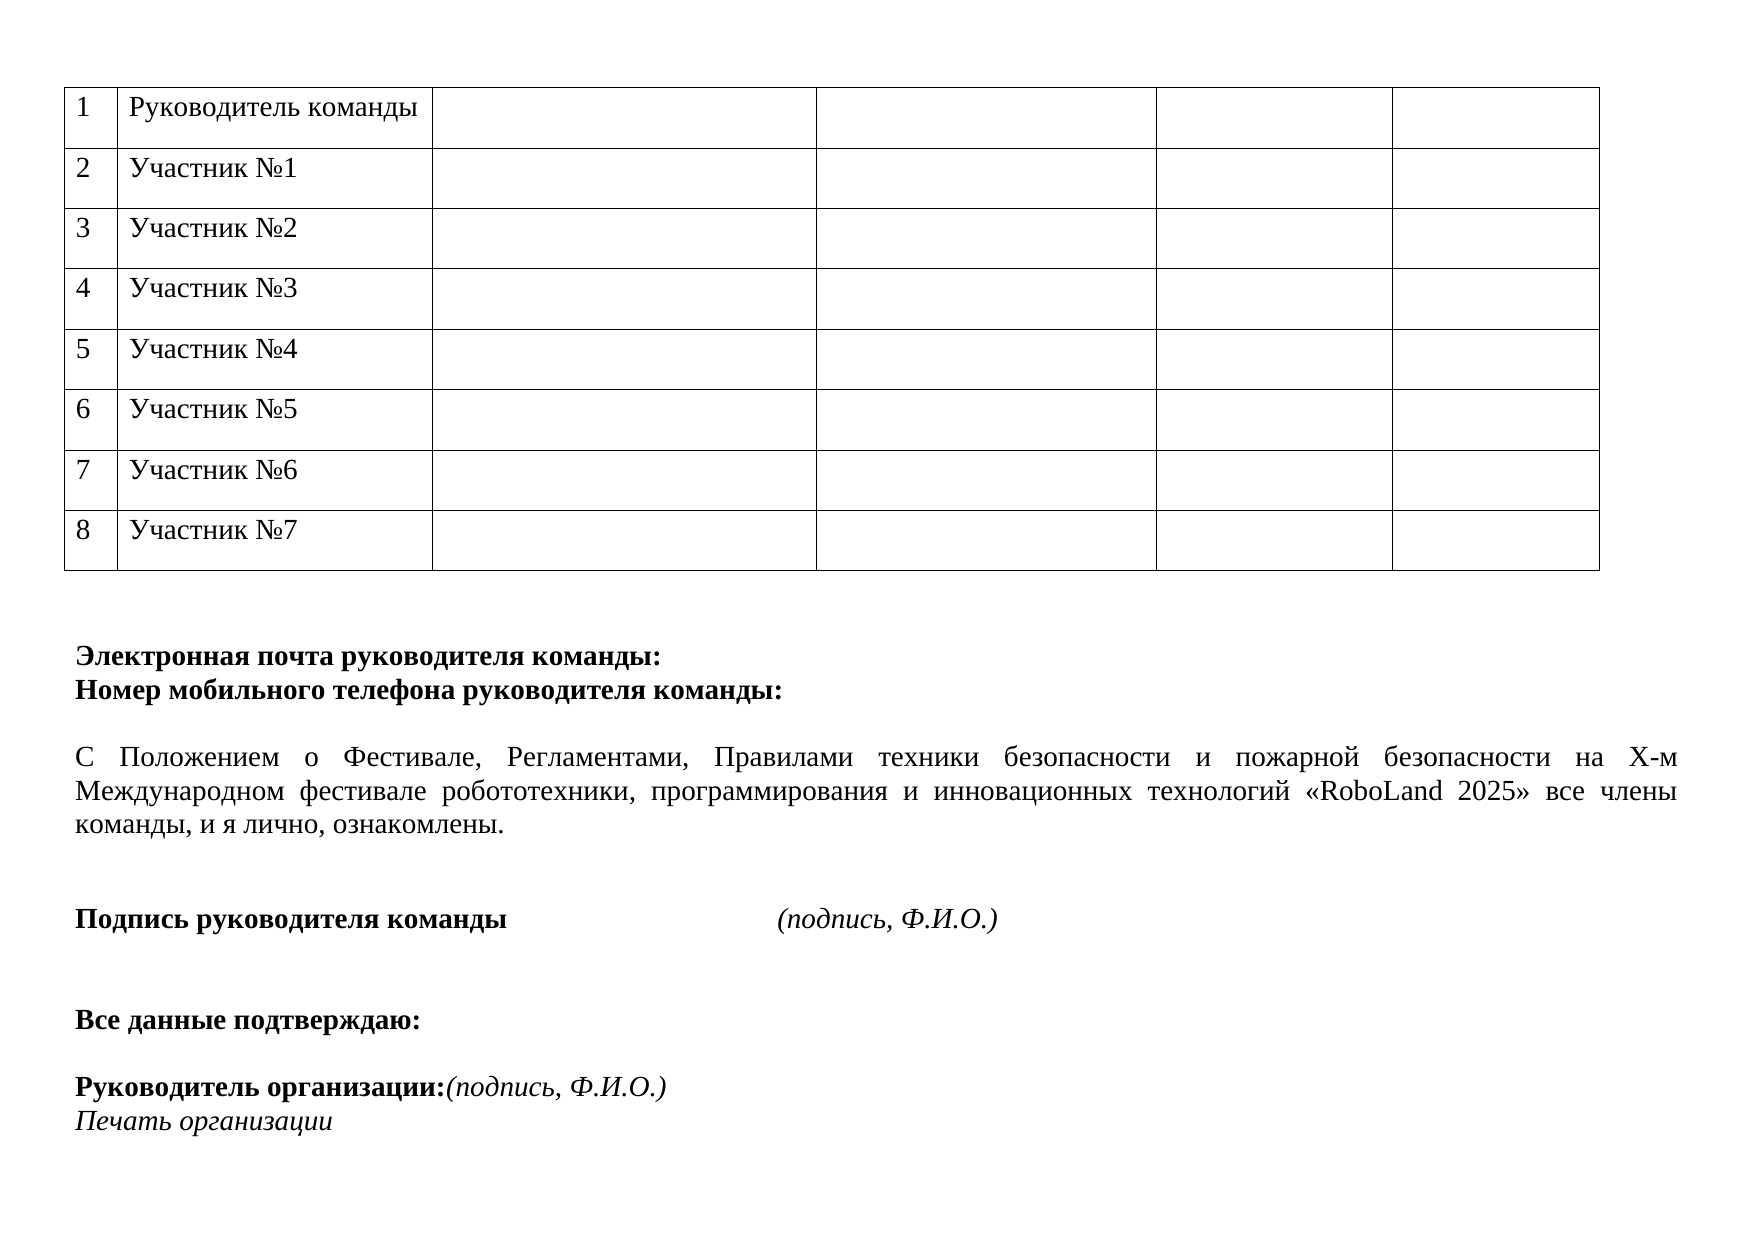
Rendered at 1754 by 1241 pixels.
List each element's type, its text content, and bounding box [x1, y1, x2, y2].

table_cell Участник №4 [118, 330, 432, 389]
table_cell [817, 88, 1156, 147]
table_cell Участник №3 [118, 269, 432, 329]
table_cell 1 [65, 88, 117, 147]
table_cell [1393, 149, 1599, 208]
table_cell [1157, 209, 1392, 268]
table_cell 6 [65, 390, 117, 449]
table_cell 8 [65, 511, 117, 570]
table_cell [1157, 330, 1392, 389]
table_cell [817, 511, 1156, 570]
table_cell [1393, 511, 1599, 570]
table_cell [817, 330, 1156, 389]
table_cell [1157, 451, 1392, 510]
table_cell Участник №6 [118, 451, 432, 510]
table_cell [1393, 88, 1599, 147]
table_cell [1157, 269, 1392, 329]
table_cell [433, 269, 816, 329]
text Руководитель организации:(подпись, Ф.И.О.) [75, 1069, 1679, 1103]
table_cell [817, 451, 1156, 510]
table_cell [433, 511, 816, 570]
table_cell 3 [65, 209, 117, 268]
table_cell [1393, 451, 1599, 510]
table_cell [817, 269, 1156, 329]
table_cell 5 [65, 330, 117, 389]
table_cell [817, 209, 1156, 268]
table_cell [433, 149, 816, 208]
table_cell 4 [65, 269, 117, 329]
text Все данные подтверждаю: [75, 1002, 1679, 1036]
table_cell [1393, 209, 1599, 268]
table_cell [433, 451, 816, 510]
table_cell Участник №5 [118, 390, 432, 449]
table_cell [433, 88, 816, 147]
text Подпись руководителя команды (подпись, Ф.И.О.) [75, 901, 1679, 935]
table_cell 2 [65, 149, 117, 208]
table_cell [817, 149, 1156, 208]
text Электронная почта руководителя команды: [75, 638, 1679, 672]
table_cell [1393, 269, 1599, 329]
table_cell [433, 209, 816, 268]
text Номер мобильного телефона руководителя команды: [75, 672, 1679, 706]
table_cell Участник №1 [118, 149, 432, 208]
text С Положением о Фестивале, Регламентами, Правилами техники безопасности и пожарной безопасности на X-м Международном фестивале робототехники, программирования и инновационных технологий «RoboLand 2025» все члены команды, и я лично, ознакомлены. [75, 739, 1679, 840]
table_cell Руководитель команды [118, 88, 432, 147]
table_cell [1157, 511, 1392, 570]
text Печать организации [75, 1103, 1679, 1136]
table_cell Участник №7 [118, 511, 432, 570]
table_cell [433, 330, 816, 389]
table_cell [1393, 330, 1599, 389]
table_cell 7 [65, 451, 117, 510]
table_cell Участник №2 [118, 209, 432, 268]
table_cell [1157, 88, 1392, 147]
table_cell [1393, 390, 1599, 449]
table_cell [1157, 390, 1392, 449]
table_cell [433, 390, 816, 449]
table_cell [1157, 149, 1392, 208]
table_cell [817, 390, 1156, 449]
